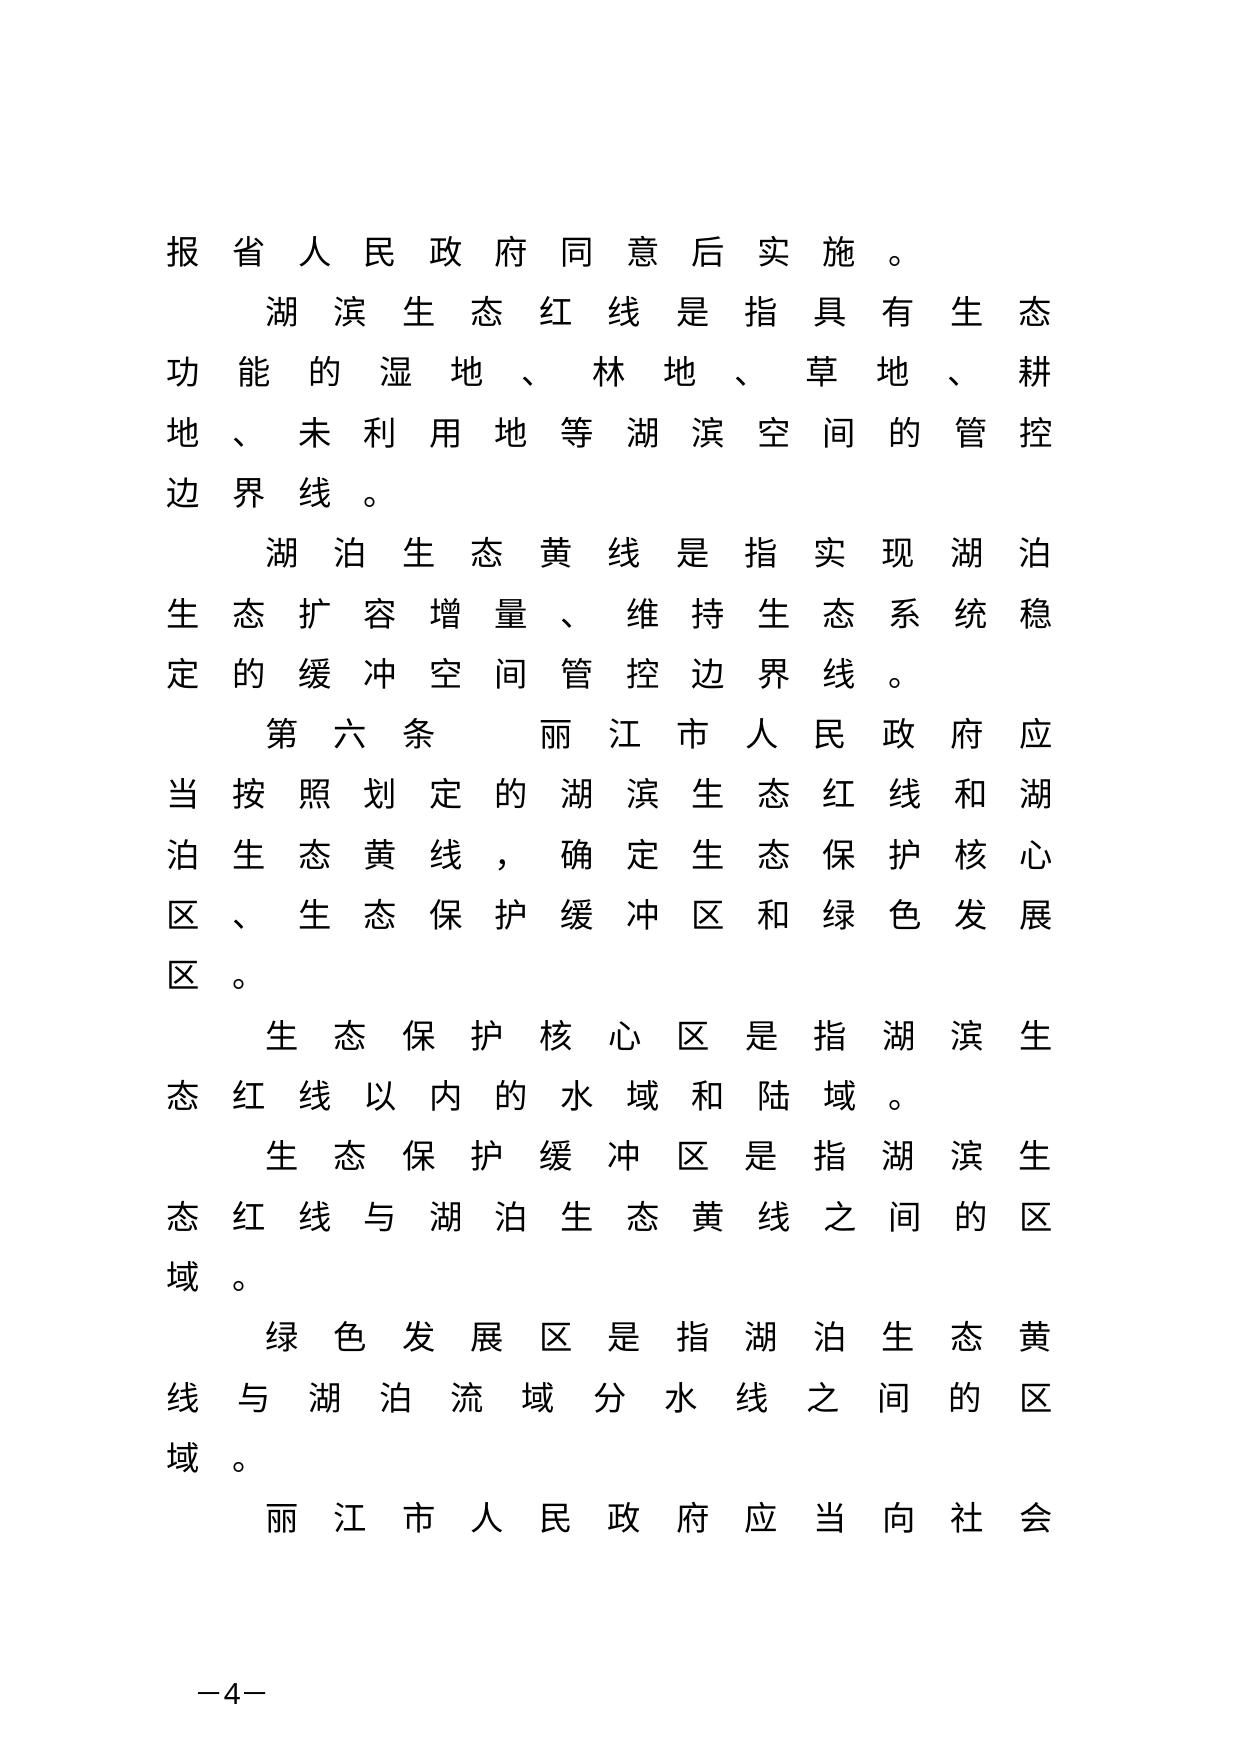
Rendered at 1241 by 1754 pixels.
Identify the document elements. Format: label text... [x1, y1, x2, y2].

text 生态保护缓冲区是指湖滨生态红线与湖泊生态黄线之间的区域。 [167, 1124, 1085, 1305]
text 绿色发展区是指湖泊生态黄线与湖泊流域分水线之间的区域。 [167, 1305, 1085, 1486]
text 生态保护核心区是指湖滨生态红线以内的水域和陆域。 [167, 1003, 1085, 1124]
text 第六条 丽江市人民政府应当按照划定的湖滨生态红线和湖泊生态黄线，确定生态保护核心区、生态保护缓冲区和绿色发展区。 [167, 702, 1085, 1003]
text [167, 219, 1085, 280]
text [167, 1486, 1085, 1546]
text 湖滨生态红线是指具有生态功能的湿地、林地、草地、耕地、未利用地等湖滨空间的管控边界线。 [167, 280, 1085, 521]
text 湖泊生态黄线是指实现湖泊生态扩容增量、维持生态系统稳定的缓冲空间管控边界线。 [167, 521, 1085, 702]
